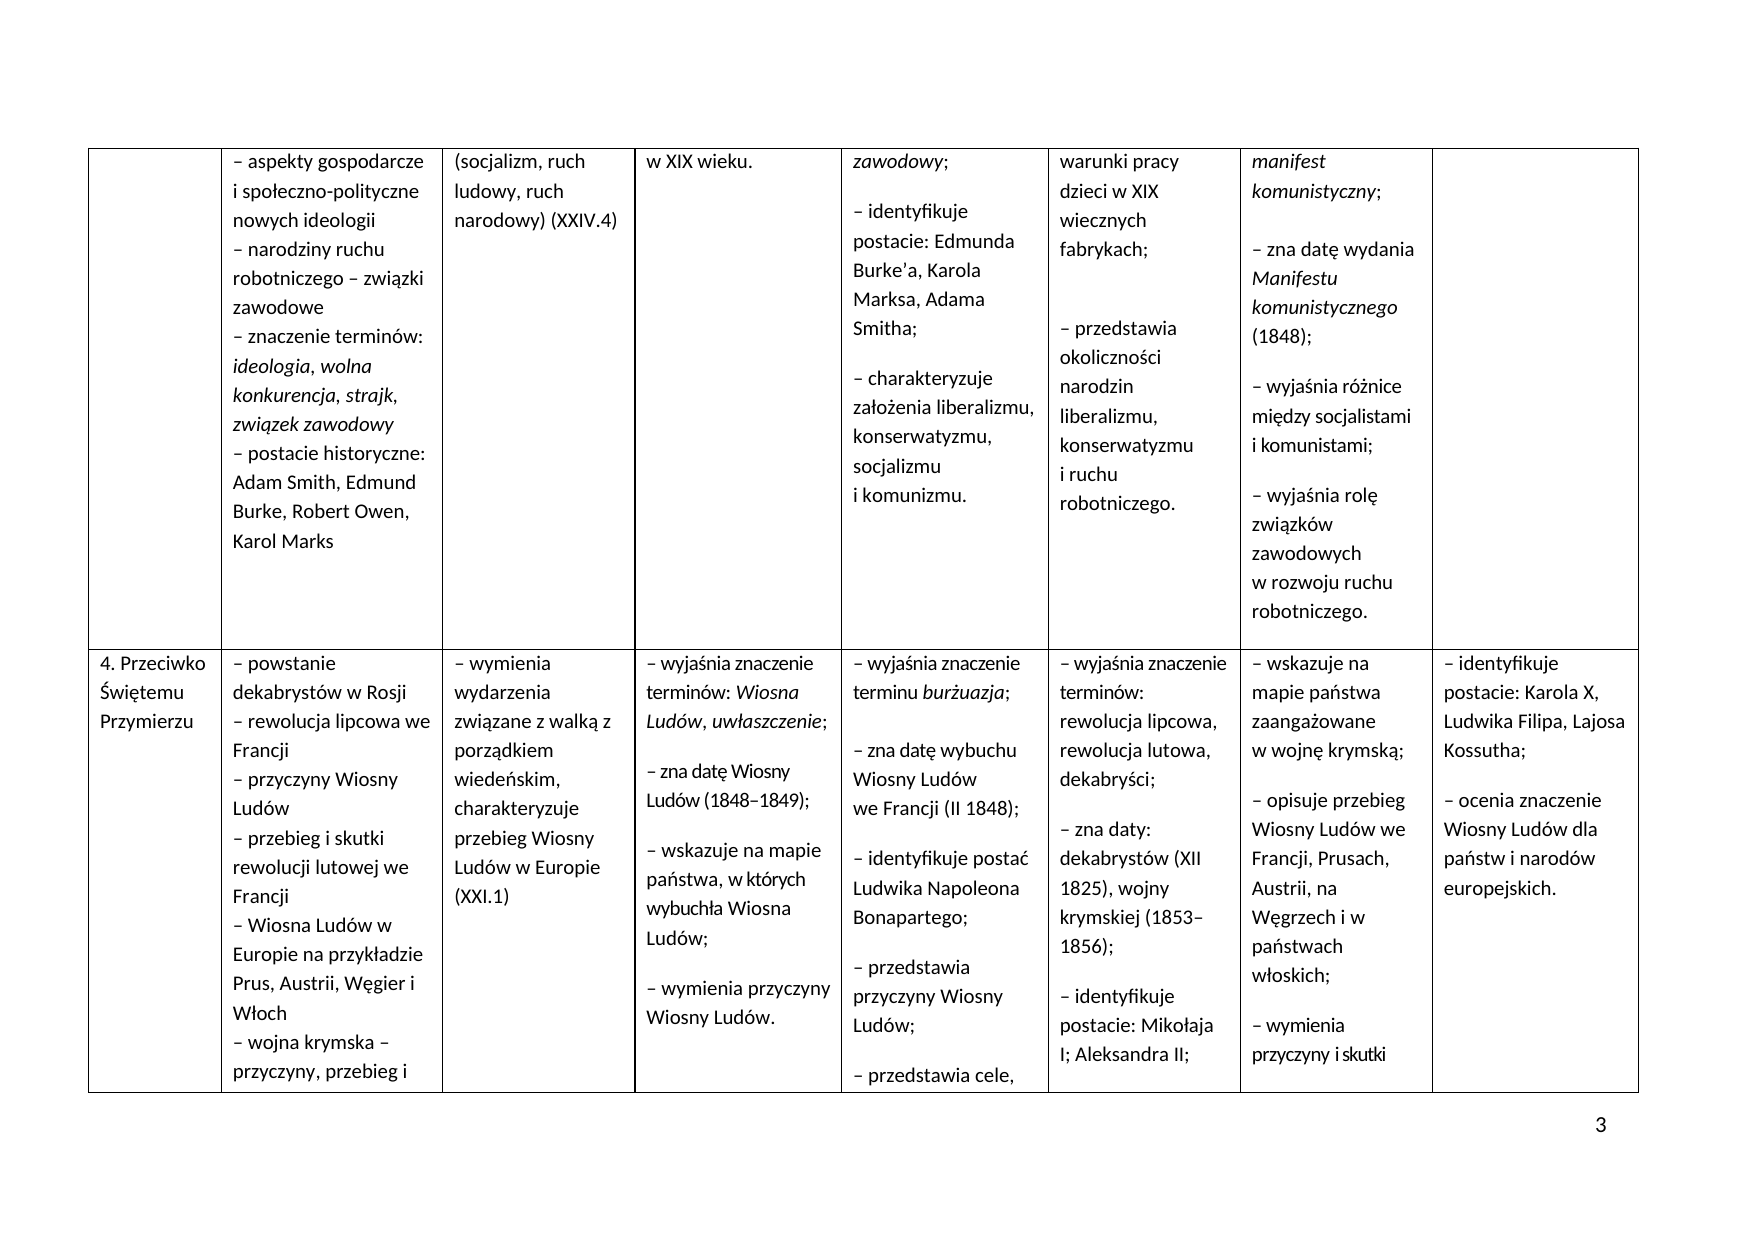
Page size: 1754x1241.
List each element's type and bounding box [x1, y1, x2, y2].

table_cell [842, 650, 1048, 1092]
table_cell [1433, 650, 1638, 1092]
table_cell [636, 149, 841, 649]
table_cell [1241, 149, 1432, 649]
table_cell [89, 149, 221, 649]
table_cell [1049, 149, 1240, 649]
table_cell [222, 650, 442, 1092]
table_cell [636, 650, 841, 1092]
table_cell [1049, 650, 1240, 1092]
table_cell [1433, 149, 1638, 649]
table_cell [1241, 650, 1432, 1092]
table_cell [222, 149, 442, 649]
table_cell [443, 149, 634, 649]
table_cell [842, 149, 1048, 649]
table_cell [89, 650, 221, 1092]
table_cell [443, 650, 634, 1092]
